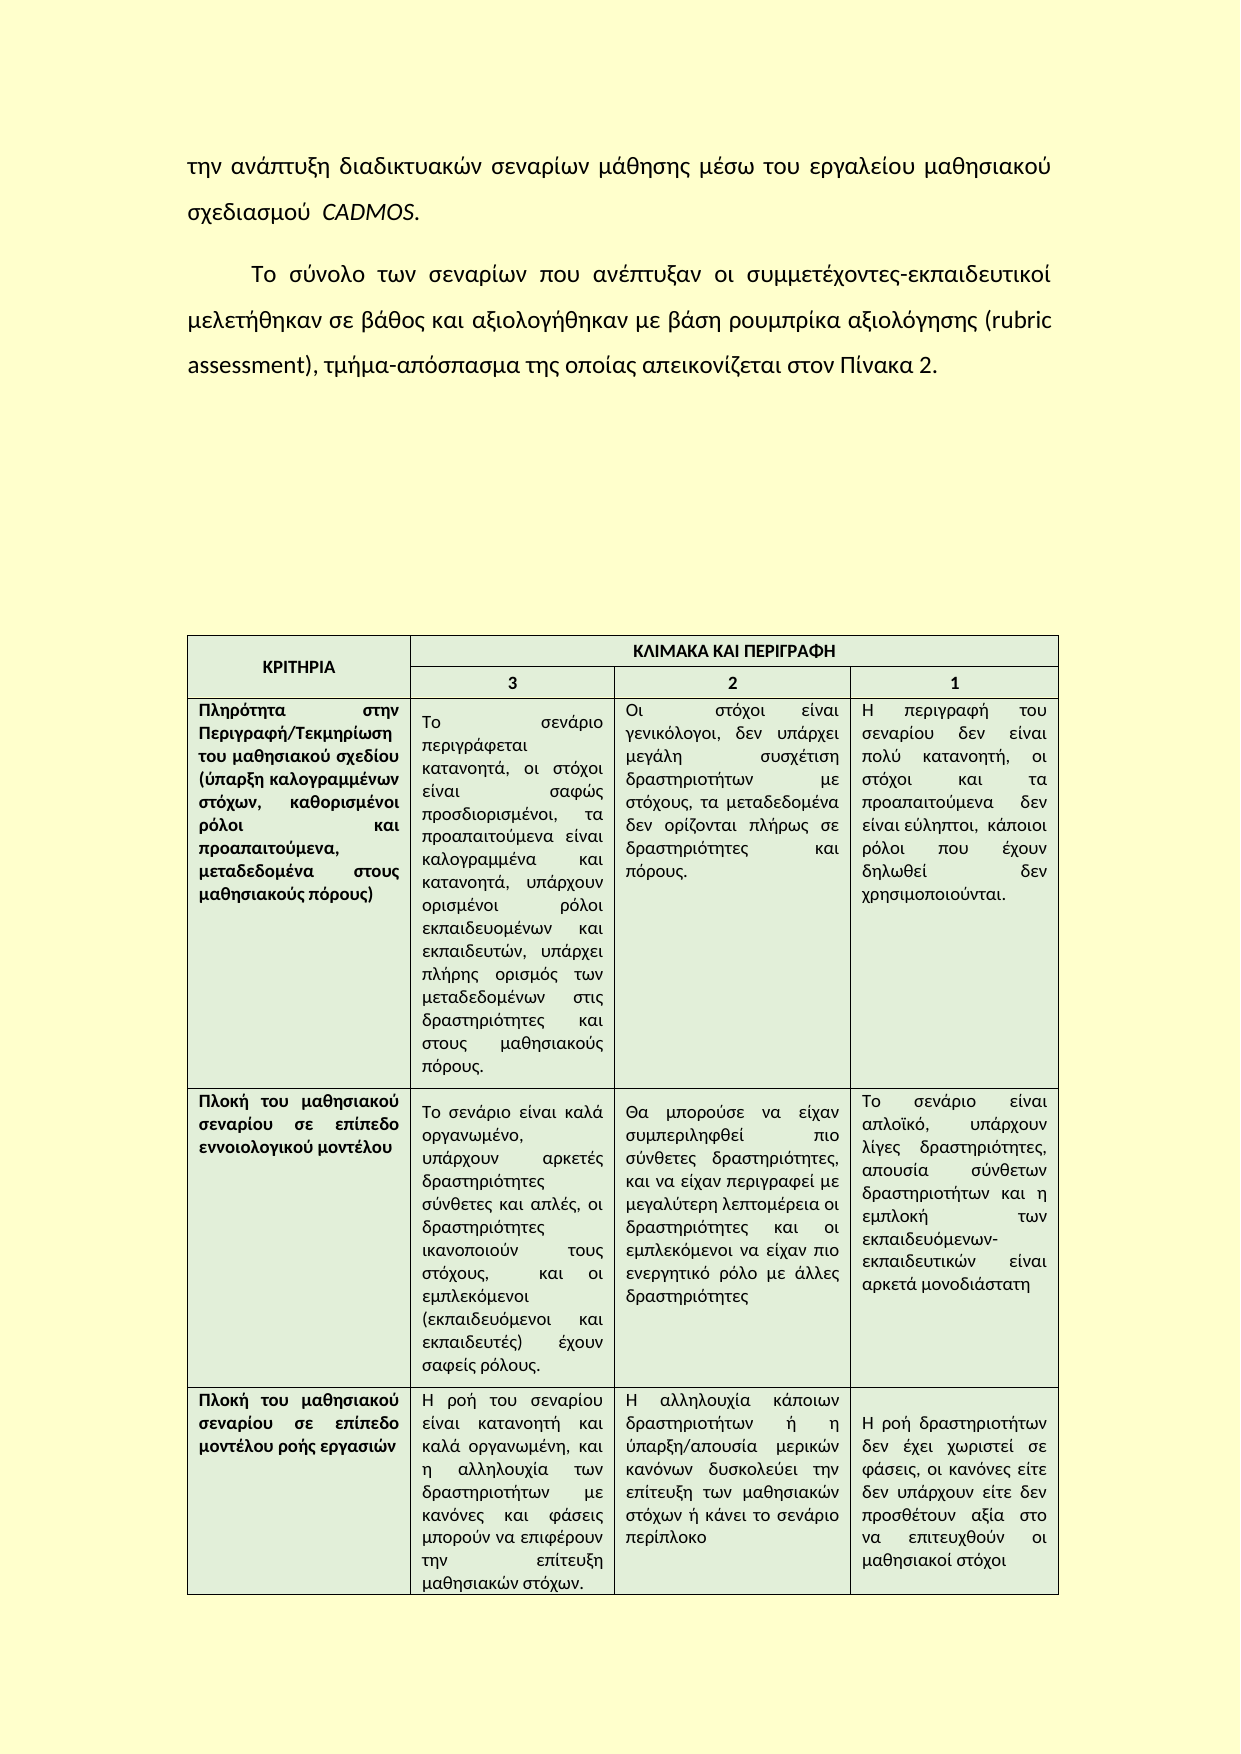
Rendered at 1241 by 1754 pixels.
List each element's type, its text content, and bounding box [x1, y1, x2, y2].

table_cell Το σενάριο είναι καλά οργανωμένο, υπάρχουν αρκετές δραστηριότητες σύνθετες και απλές, οι δραστηριότητες ικανοποιούν τους στόχους, και οι εμπλεκόμενοι (εκπαιδευόμενοι και εκπαιδευτές) έχουν σαφείς ρόλους. [411, 1089, 614, 1387]
table_cell Πληρότητα στην Περιγραφή/Τεκμηρίωση του μαθησιακού σχεδίου (ύπαρξη καλογραμμένων στόχων, καθορισμένοι ρόλοι και προαπαιτούμενα, μεταδεδομένα στους μαθησιακούς πόρους) [188, 699, 410, 1088]
table_cell Πλοκή του μαθησιακού σεναρίου σε επίπεδο εννοιολογικού μοντέλου [188, 1089, 410, 1387]
table_cell Οι στόχοι είναι γενικόλογοι, δεν υπάρχει μεγάλη συσχέτιση δραστηριοτήτων με στόχους, τα μεταδεδομένα δεν ορίζονται πλήρως σε δραστηριότητες και πόρους. [615, 699, 850, 1088]
table_cell Η ροή του σεναρίου είναι κατανοητή και καλά οργανωμένη, και η αλληλουχία των δραστηριοτήτων με κανόνες και φάσεις μπορούν να επιφέρουν την επίτευξη μαθησιακών στόχων. [411, 1388, 614, 1594]
table_cell 3 [411, 667, 614, 697]
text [187, 150, 1053, 226]
table_cell Θα μπορούσε να είχαν συμπεριληφθεί πιο σύνθετες δραστηριότητες, και να είχαν περιγραφεί με μεγαλύτερη λεπτομέρεια οι δραστηριότητες και οι εμπλεκόμενοι να είχαν πιο ενεργητικό ρόλο με άλλες δραστηριότητες [615, 1089, 850, 1387]
text Το σύνολο των σεναρίων που ανέπτυξαν οι συμμετέχοντες-εκπαιδευτικοί μελετήθηκαν σε βάθος και αξιολογήθηκαν με βάση ρουμπρίκα αξιολόγησης (rubric assessment), τμήμα-απόσπασμα της οποίας απεικονίζεται στον Πίνακα 2. [187, 258, 1053, 380]
table_header ΚΡΙΤΗΡΙΑ [188, 636, 410, 697]
table_cell Το σενάριο είναι απλοϊκό, υπάρχουν λίγες δραστηριότητες, απουσία σύνθετων δραστηριοτήτων και η εμπλοκή των εκπαιδευόμενων-εκπαιδευτικών είναι αρκετά μονοδιάστατη [851, 1089, 1058, 1387]
table_cell Η περιγραφή του σεναρίου δεν είναι πολύ κατανοητή, οι στόχοι και τα προαπαιτούμενα δεν είναι εύληπτοι, κάποιοι ρόλοι που έχουν δηλωθεί δεν χρησιμοποιούνται. [851, 699, 1058, 1088]
table_cell Η ροή δραστηριοτήτων δεν έχει χωριστεί σε φάσεις, οι κανόνες είτε δεν υπάρχουν είτε δεν προσθέτουν αξία στο να επιτευχθούν οι μαθησιακοί στόχοι [851, 1388, 1058, 1594]
table_cell Το σενάριο περιγράφεται κατανοητά, οι στόχοι είναι σαφώς προσδιορισμένοι, τα προαπαιτούμενα είναι καλογραμμένα και κατανοητά, υπάρχουν ορισμένοι ρόλοι εκπαιδευομένων και εκπαιδευτών, υπάρχει πλήρης ορισμός των μεταδεδομένων στις δραστηριότητες και στους μαθησιακούς πόρους. [411, 699, 614, 1088]
table_cell Πλοκή του μαθησιακού σεναρίου σε επίπεδο μοντέλου ροής εργασιών [188, 1388, 410, 1594]
table_cell Η αλληλουχία κάποιων δραστηριοτήτων ή η ύπαρξη/απουσία μερικών κανόνων δυσκολεύει την επίτευξη των μαθησιακών στόχων ή κάνει το σενάριο περίπλοκο [615, 1388, 850, 1594]
table_header ΚΛΙΜΑΚΑ ΚΑΙ ΠΕΡΙΓΡΑΦΗ [411, 636, 1058, 666]
table_cell 2 [615, 667, 850, 697]
table_cell 1 [851, 667, 1058, 697]
